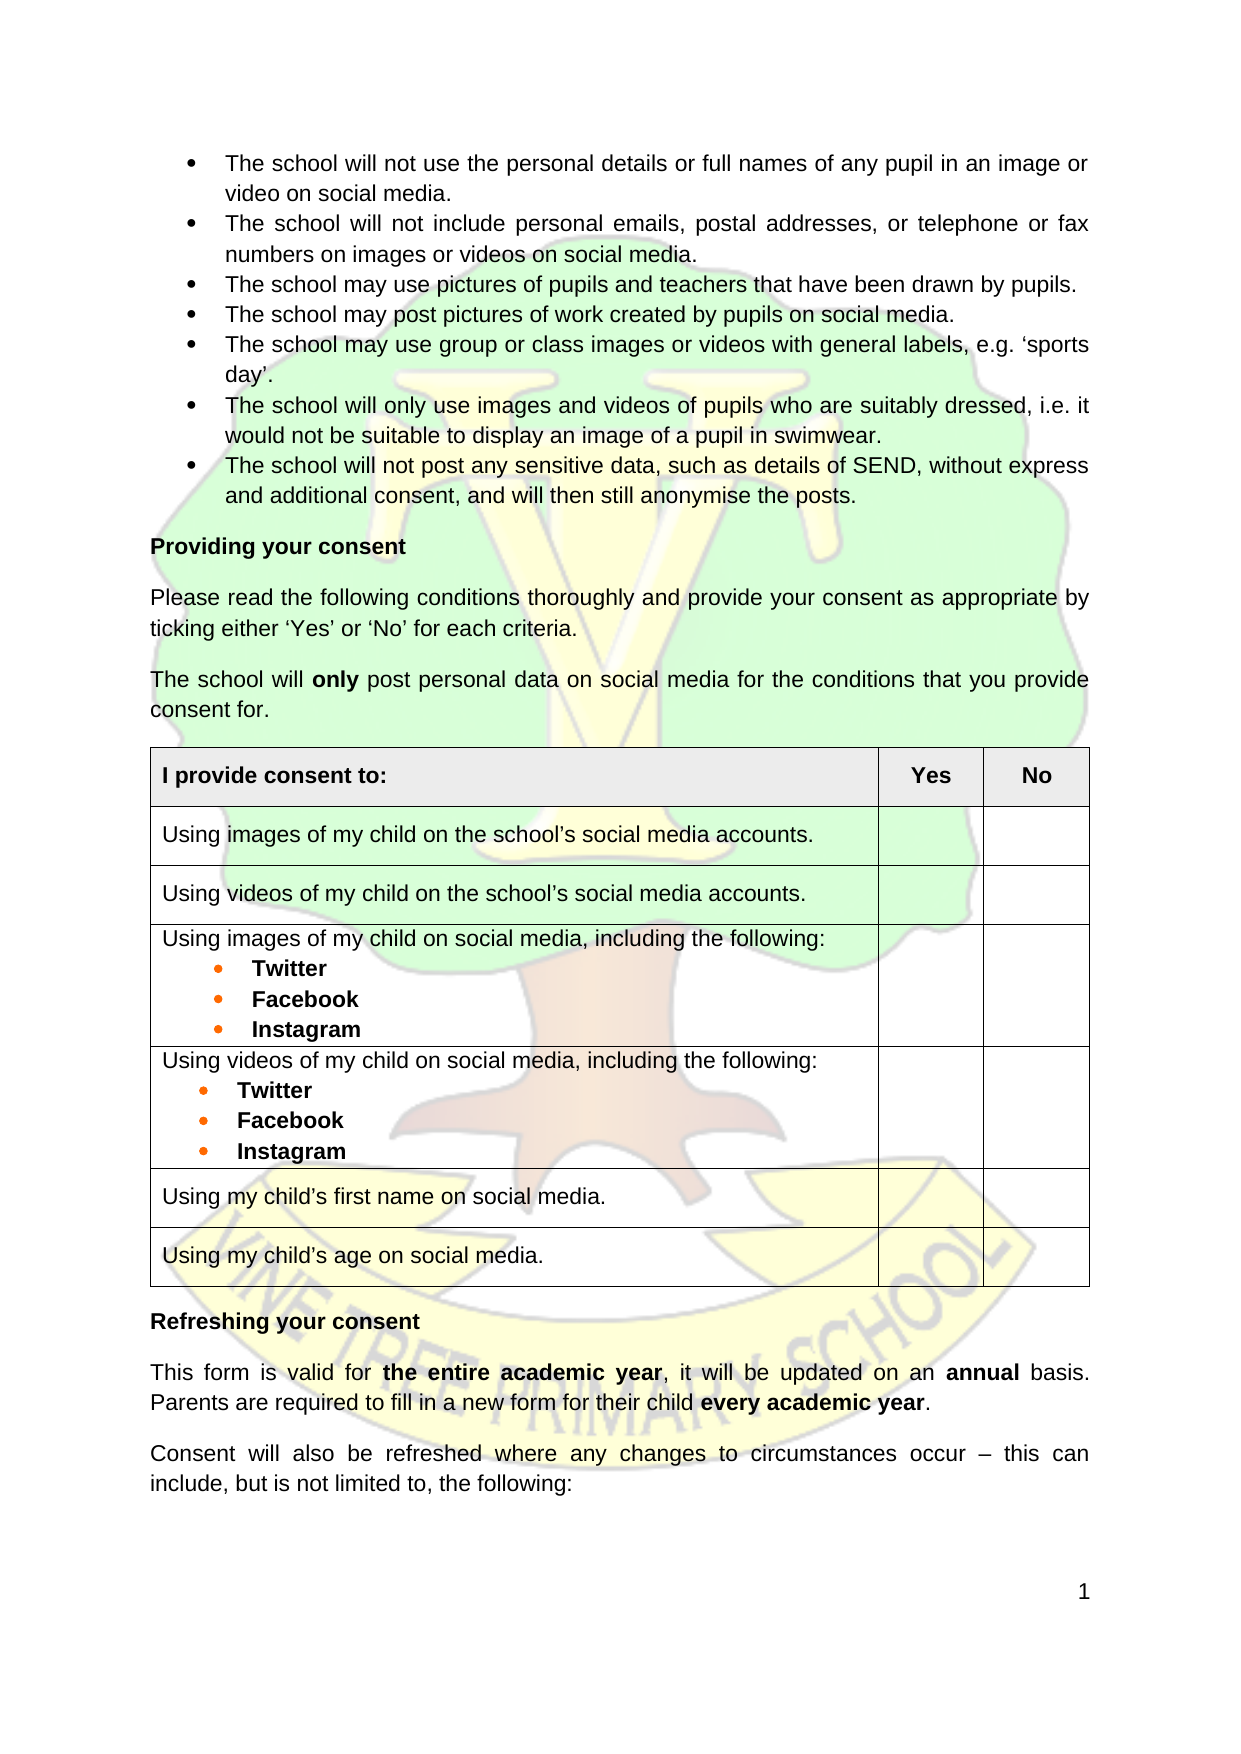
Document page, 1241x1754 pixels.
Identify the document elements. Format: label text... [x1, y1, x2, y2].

table_cell [984, 1169, 1089, 1227]
table_cell Using videos of my child on social media, including the following: Twitter Facebook Instagram [151, 1047, 878, 1168]
table_cell [984, 1047, 1089, 1168]
table_cell [984, 807, 1089, 865]
table_cell [879, 1169, 983, 1227]
table_header I provide consent to: [151, 748, 878, 806]
table_cell Using videos of my child on the school’s social media accounts. [151, 866, 878, 924]
text Consent will also be refreshed where any changes to circumstances occur – this can include, but is not limited to, the following: [150, 1440, 1090, 1497]
text Refreshing your consent [150, 1308, 1090, 1334]
text This form is valid for the entire academic year, it will be updated on an annual basis. Parents are required to fill in a new form for their child every academic year. [150, 1359, 1090, 1415]
list The school may use pictures of pupils and teachers that have been drawn by pupils. [187, 271, 1090, 297]
list The school will not include personal emails, postal addresses, or telephone or fax numbers on images or videos on social media. [187, 210, 1090, 267]
table_cell [984, 925, 1089, 1046]
table_header Yes [879, 748, 983, 806]
text The school will only post personal data on social media for the conditions that you provide consent for. [150, 666, 1090, 722]
table_cell [879, 1047, 983, 1168]
text Please read the following conditions thoroughly and provide your consent as appropriate by ticking either ‘Yes’ or ‘No’ for each criteria. [150, 584, 1090, 641]
table_cell [879, 925, 983, 1046]
table_cell Using my child’s first name on social media. [151, 1169, 878, 1227]
table_header No [984, 748, 1089, 806]
table_cell [879, 807, 983, 865]
table_cell Using images of my child on social media, including the following: Twitter Facebook Instagram [151, 925, 878, 1046]
text Providing your consent [150, 533, 1090, 560]
list The school will only use images and videos of pupils who are suitably dressed, i.e. it would not be suitable to display an image of a pupil in swimwear. [187, 392, 1090, 448]
table_cell [984, 1228, 1089, 1286]
table_cell Using images of my child on the school’s social media accounts. [151, 807, 878, 865]
list The school will not post any sensitive data, such as details of SEND, without express and additional consent, and will then still anonymise the posts. [187, 452, 1090, 509]
table_cell Using my child’s age on social media. [151, 1228, 878, 1286]
list The school will not use the personal details or full names of any pupil in an image or video on social media. [187, 150, 1090, 207]
table_cell [879, 1228, 983, 1286]
table_cell [984, 866, 1089, 924]
table_cell [879, 866, 983, 924]
list The school may use group or class images or videos with general labels, e.g. ‘sports day’. [187, 331, 1090, 388]
list The school may post pictures of work created by pupils on social media. [187, 301, 1090, 327]
